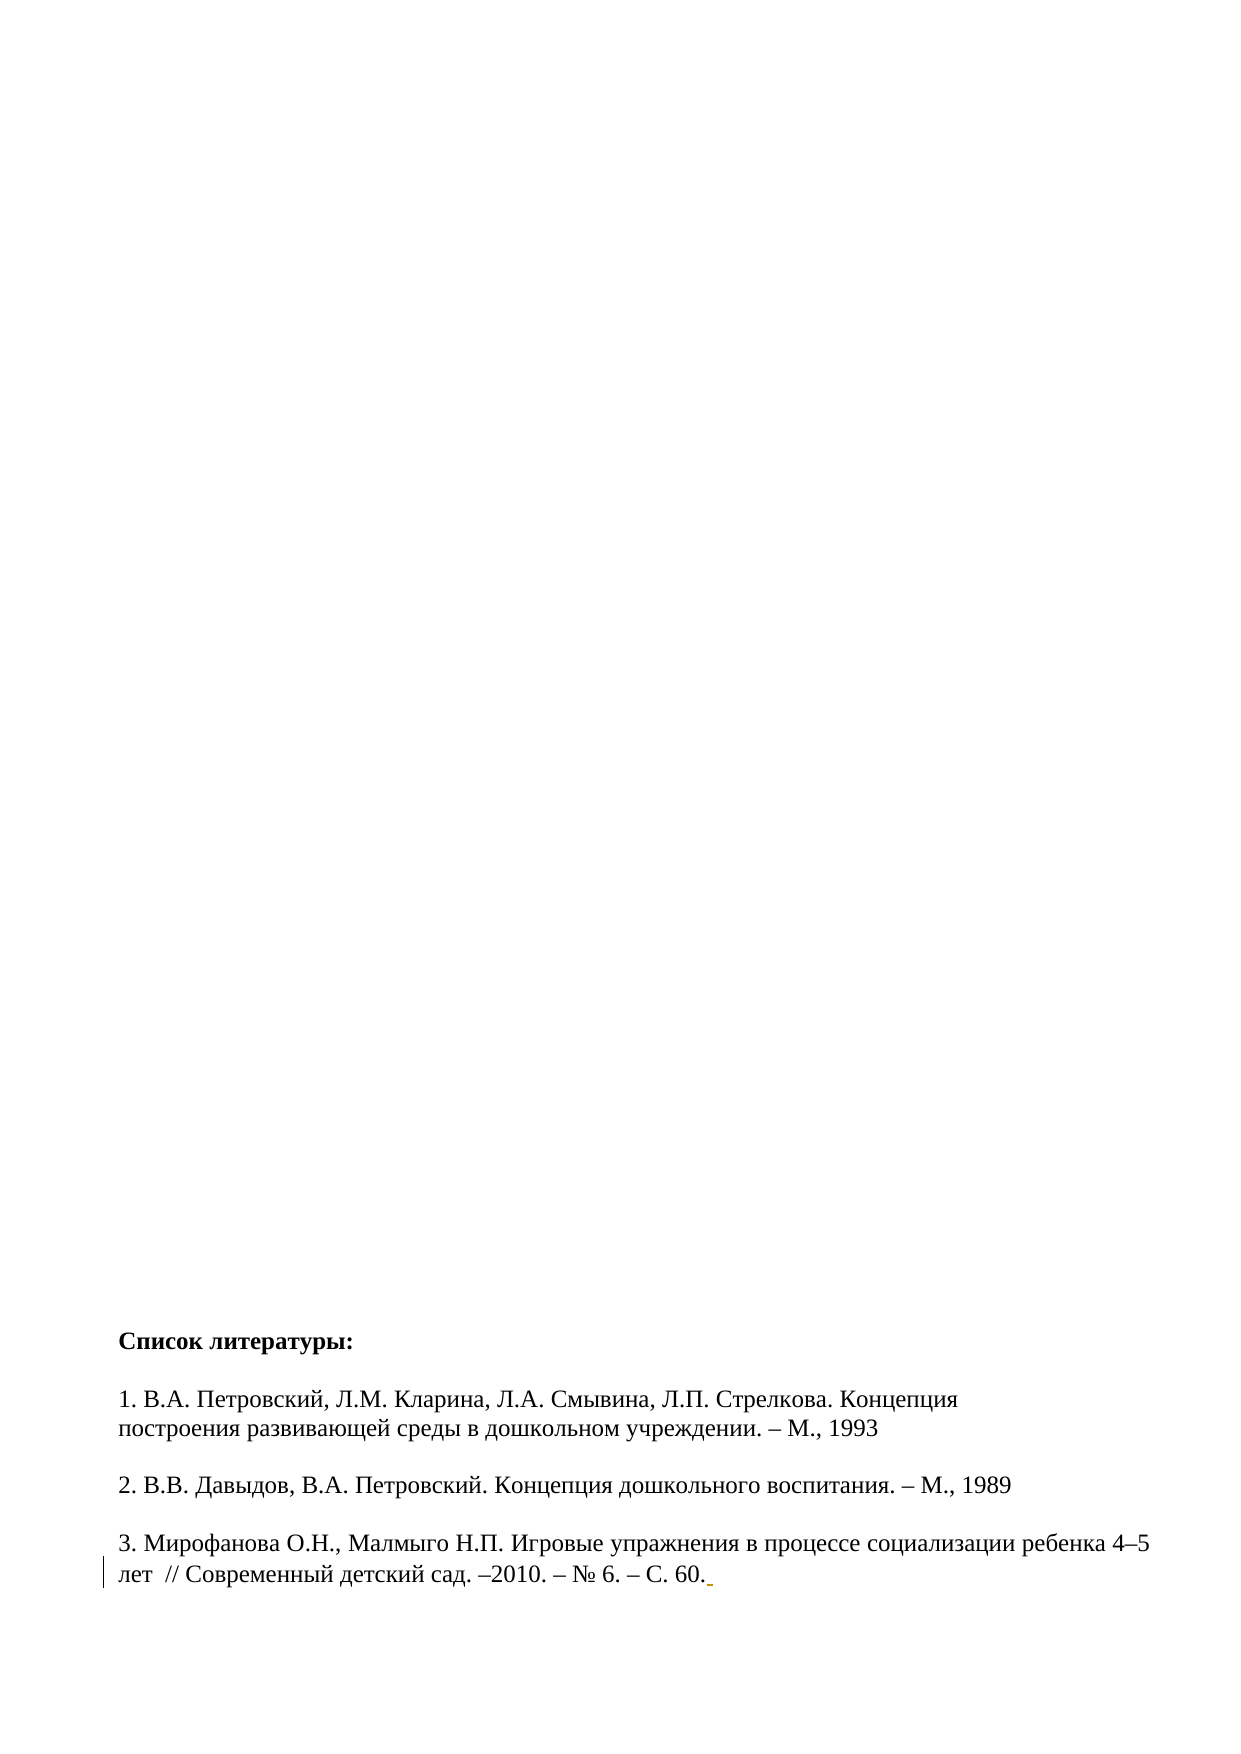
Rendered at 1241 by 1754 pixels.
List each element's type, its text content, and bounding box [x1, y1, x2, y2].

text Список литературы: [118, 1326, 1152, 1355]
text 1. В.А. Петровский, Л.М. Кларина, Л.А. Смывина, Л.П. Стрелкова. Концепция [118, 1384, 1152, 1413]
text построения развивающей среды в дошкольном учреждении. – М., 1993 [118, 1413, 1152, 1441]
text 3. Мирофанова О.Н., Малмыго Н.П. Игровые упражнения в процессе социализации ребенка 4–5 лет // Современный детский сад. –2010. – № 6. – С. 60. [118, 1528, 1152, 1588]
text 2. В.В. Давыдов, В.А. Петровский. Концепция дошкольного воспитания. – М., 1989 [118, 1470, 1152, 1499]
